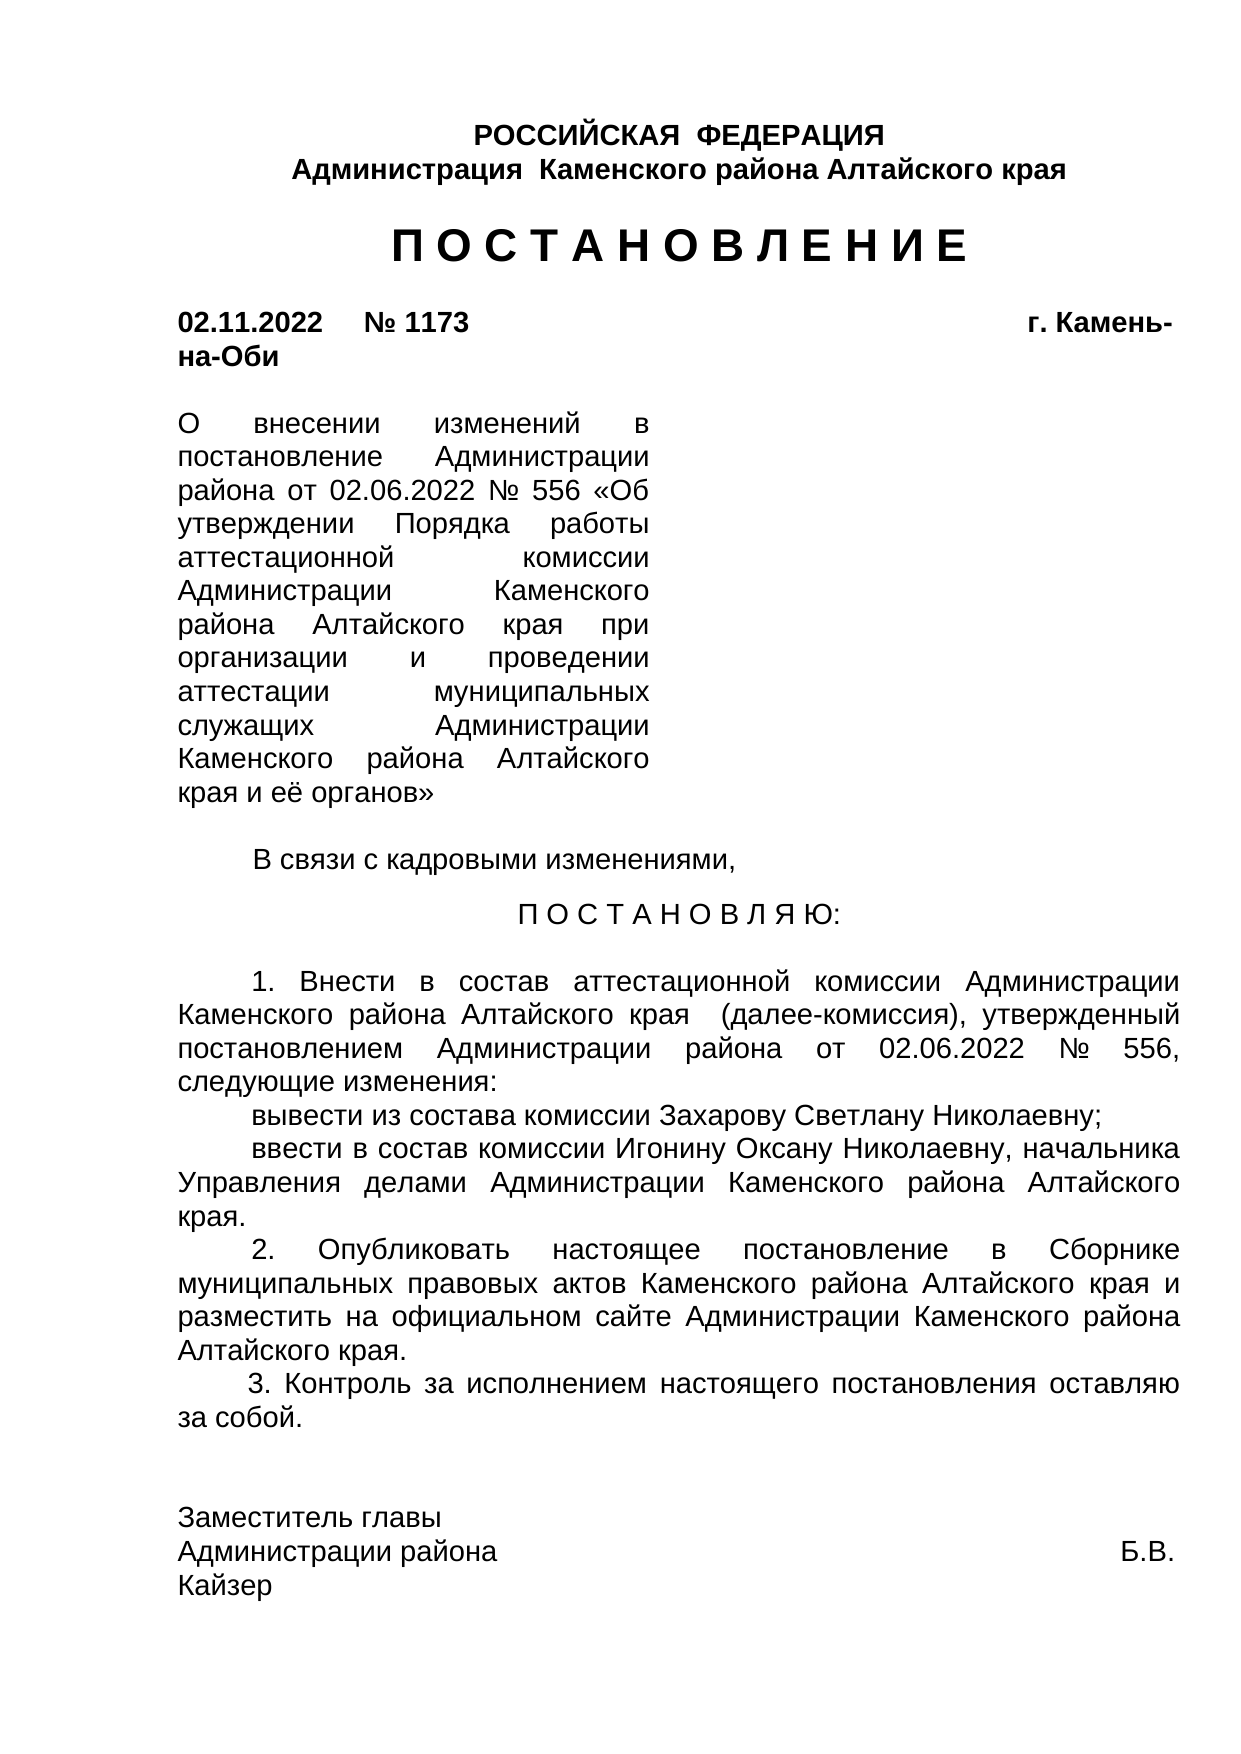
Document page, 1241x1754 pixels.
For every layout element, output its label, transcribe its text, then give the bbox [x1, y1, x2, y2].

title РОССИЙСКАЯ ФЕДЕРАЦИЯ [177, 118, 1181, 152]
subtitle П О С Т А Н О В Л Е Н И Е [177, 219, 1181, 271]
text 2. Опубликовать настоящее постановление в Сборнике муниципальных правовых актов Каменского района Алтайского края и разместить на официальном сайте Администрации Каменского района Алтайского края. [177, 1232, 1181, 1366]
text Администрации района Б.В. Кайзер [177, 1534, 1181, 1601]
text ввести в состав комиссии Игонину Оксану Николаевну, начальника Управления делами Администрации Каменского района Алтайского края. [177, 1132, 1181, 1232]
text 1. Внести в состав аттестационной комиссии Администрации Каменского района Алтайского края (далее-комиссия), утвержденный постановлением Администрации района от 02.06.2022 № 556, следующие изменения: [177, 964, 1181, 1098]
text Заместитель главы [177, 1501, 1181, 1534]
subtitle Администрация Каменского района Алтайского края [177, 152, 1181, 185]
text 3. Контроль за исполнением настоящего постановления оставляю за собой. [177, 1366, 1181, 1433]
text О внесении изменений в постановление Администрации района от 02.06.2022 № 556 «Об утверждении Порядка работы аттестационной комиссии Администрации Каменского района Алтайского края при организации и проведении аттестации муниципальных служащих Администрации Каменского района Алтайского края и её органов» [177, 406, 650, 808]
text вывести из состава комиссии Захарову Светлану Николаевну; [177, 1098, 1181, 1132]
text П О С Т А Н О В Л Я Ю: [177, 897, 1181, 930]
text 02.11.2022 № 1173 г. Камень-на-Оби [177, 305, 1181, 372]
subtitle В связи с кадровыми изменениями, [177, 842, 1181, 875]
